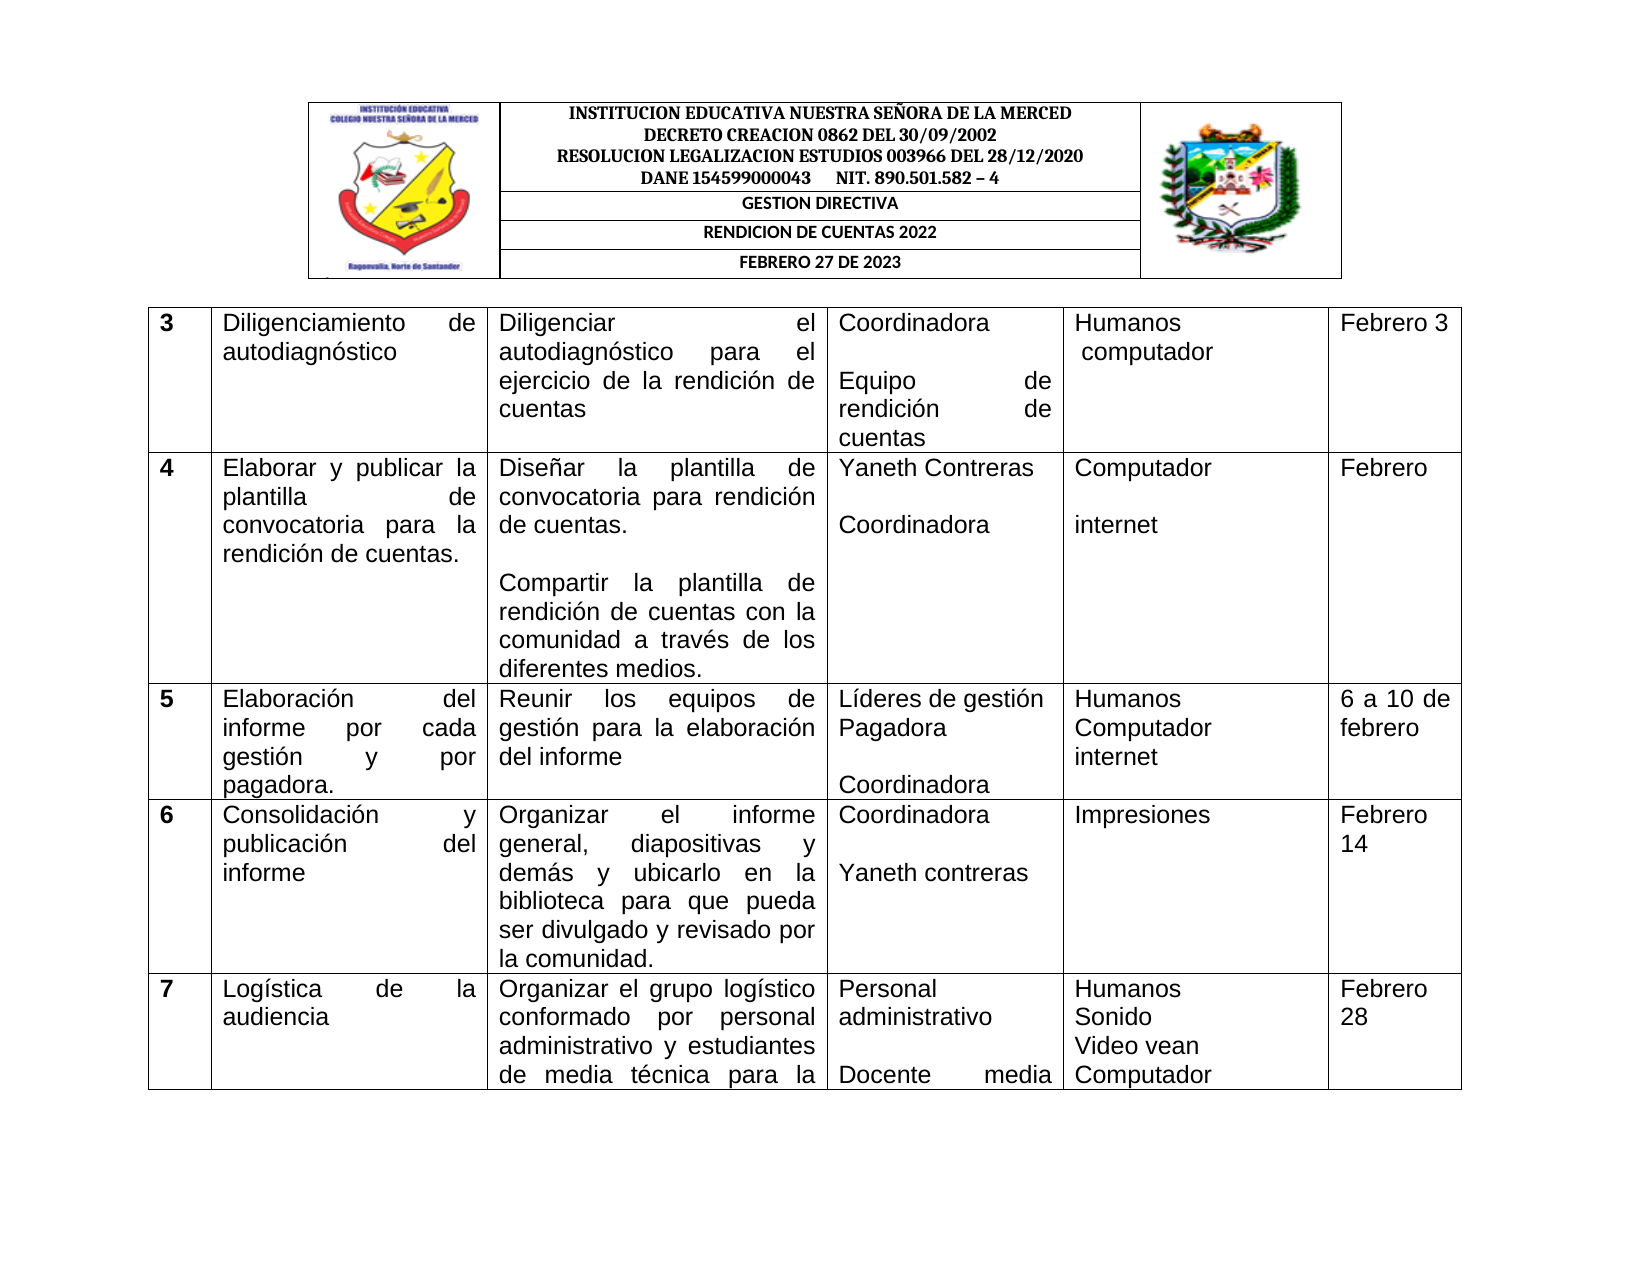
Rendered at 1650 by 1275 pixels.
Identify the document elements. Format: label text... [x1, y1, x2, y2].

table_cell Humanos computador [1064, 308, 1328, 452]
table_cell Febrero 3 [1329, 308, 1461, 452]
table_cell Coordinadora Yaneth contreras [828, 800, 1063, 972]
table_cell Humanos Computador internet [1064, 684, 1328, 799]
table_cell 6 a 10 de febrero [1329, 684, 1461, 799]
table_cell Computador internet [1064, 453, 1328, 683]
table_cell 4 [149, 453, 211, 683]
table_cell Yaneth Contreras Coordinadora [828, 453, 1063, 683]
table_cell Personal administrativo Docente media técnica Coordinadora [828, 974, 1063, 1088]
table_cell 5 [149, 684, 211, 799]
table_cell Organizar el informe general, diapositivas y demás y ubicarlo en la biblioteca para que pueda ser divulgado y revisado por la comunidad. [488, 800, 827, 972]
table_cell Diligenciar el autodiagnóstico para el ejercicio de la rendición de cuentas [488, 308, 827, 452]
table_cell Febrero 14 [1329, 800, 1461, 972]
table_cell 3 [149, 308, 211, 452]
table_cell Coordinadora Equipo de rendición de cuentas [828, 308, 1063, 452]
table_cell Febrero [1329, 453, 1461, 683]
table_cell Reunir los equipos de gestión para la elaboración del informe [488, 684, 827, 799]
table_cell Logística de la audiencia [212, 974, 487, 1088]
table_cell Febrero 28 [1329, 974, 1461, 1088]
table_cell Impresiones [1064, 800, 1328, 972]
picture [1151, 109, 1318, 269]
table_cell Humanos Sonido Video vean Computador silletería [1064, 974, 1328, 1088]
table_cell Elaboración del informe por cada gestión y por pagadora. [212, 684, 487, 799]
table_cell 6 [149, 800, 211, 972]
table_cell Diligenciamiento de autodiagnóstico [212, 308, 487, 452]
table_cell Consolidación y publicación del informe [212, 800, 487, 972]
table_cell Líderes de gestión Pagadora Coordinadora [828, 684, 1063, 799]
table_cell 7 [149, 974, 211, 1088]
table_cell Diseñar la plantilla de convocatoria para rendición de cuentas. Compartir la plantilla de rendición de cuentas con la comunidad a través de los diferentes medios. [488, 453, 827, 683]
table_cell Elaborar y publicar la plantilla de convocatoria para la rendición de cuentas. [212, 453, 487, 683]
picture [329, 103, 480, 272]
